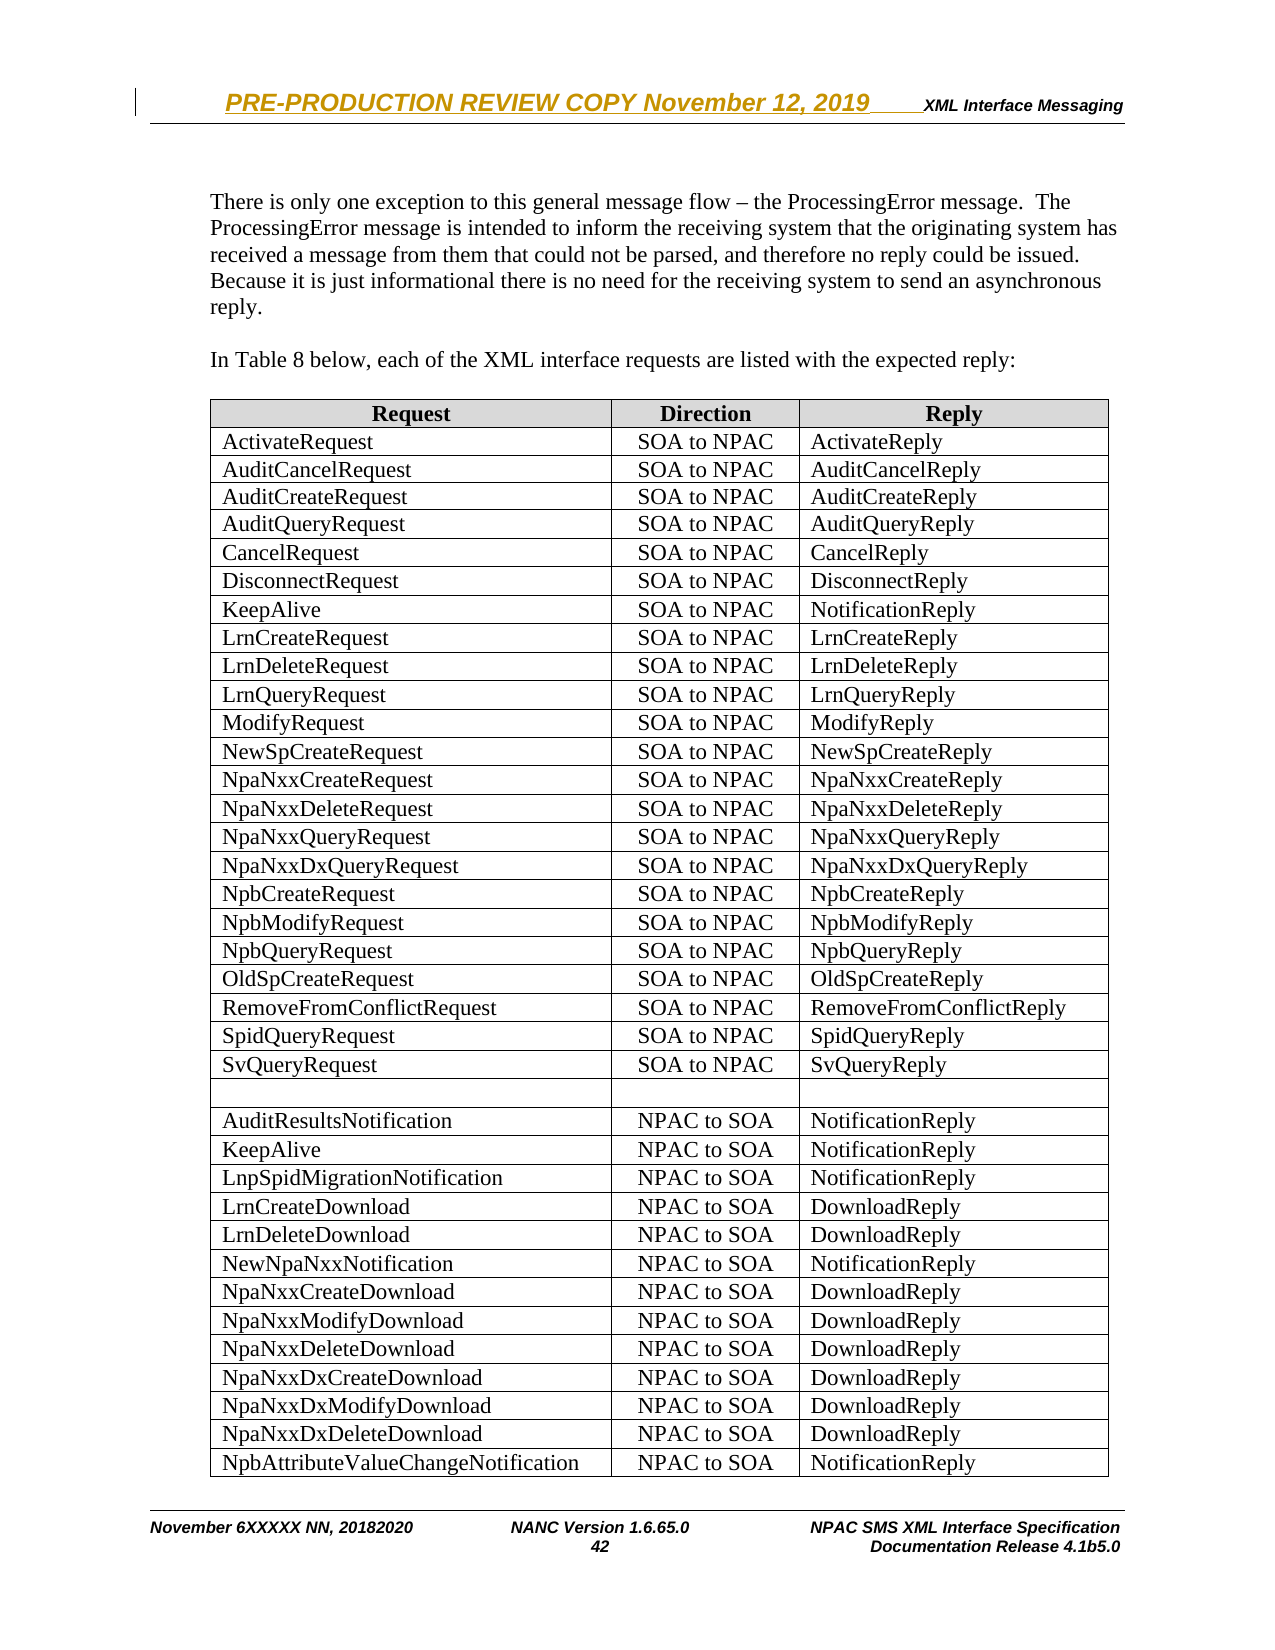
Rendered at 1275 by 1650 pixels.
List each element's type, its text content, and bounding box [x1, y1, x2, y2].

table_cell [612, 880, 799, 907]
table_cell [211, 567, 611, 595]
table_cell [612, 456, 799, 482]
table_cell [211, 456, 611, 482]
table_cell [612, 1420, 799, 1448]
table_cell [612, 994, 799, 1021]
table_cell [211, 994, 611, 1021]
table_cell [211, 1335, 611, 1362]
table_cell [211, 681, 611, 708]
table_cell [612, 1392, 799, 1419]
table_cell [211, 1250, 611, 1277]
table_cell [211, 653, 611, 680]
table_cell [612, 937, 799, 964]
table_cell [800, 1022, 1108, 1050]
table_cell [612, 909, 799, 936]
text There is only one exception to this general message flow – the ProcessingError message. The ProcessingError message is intended to inform the receiving system that the originating system has received a message from them that could not be parsed, and therefore no reply could be issued. Because it is just informational there is no need for the receiving system to send an asynchronous reply. [210, 188, 1125, 320]
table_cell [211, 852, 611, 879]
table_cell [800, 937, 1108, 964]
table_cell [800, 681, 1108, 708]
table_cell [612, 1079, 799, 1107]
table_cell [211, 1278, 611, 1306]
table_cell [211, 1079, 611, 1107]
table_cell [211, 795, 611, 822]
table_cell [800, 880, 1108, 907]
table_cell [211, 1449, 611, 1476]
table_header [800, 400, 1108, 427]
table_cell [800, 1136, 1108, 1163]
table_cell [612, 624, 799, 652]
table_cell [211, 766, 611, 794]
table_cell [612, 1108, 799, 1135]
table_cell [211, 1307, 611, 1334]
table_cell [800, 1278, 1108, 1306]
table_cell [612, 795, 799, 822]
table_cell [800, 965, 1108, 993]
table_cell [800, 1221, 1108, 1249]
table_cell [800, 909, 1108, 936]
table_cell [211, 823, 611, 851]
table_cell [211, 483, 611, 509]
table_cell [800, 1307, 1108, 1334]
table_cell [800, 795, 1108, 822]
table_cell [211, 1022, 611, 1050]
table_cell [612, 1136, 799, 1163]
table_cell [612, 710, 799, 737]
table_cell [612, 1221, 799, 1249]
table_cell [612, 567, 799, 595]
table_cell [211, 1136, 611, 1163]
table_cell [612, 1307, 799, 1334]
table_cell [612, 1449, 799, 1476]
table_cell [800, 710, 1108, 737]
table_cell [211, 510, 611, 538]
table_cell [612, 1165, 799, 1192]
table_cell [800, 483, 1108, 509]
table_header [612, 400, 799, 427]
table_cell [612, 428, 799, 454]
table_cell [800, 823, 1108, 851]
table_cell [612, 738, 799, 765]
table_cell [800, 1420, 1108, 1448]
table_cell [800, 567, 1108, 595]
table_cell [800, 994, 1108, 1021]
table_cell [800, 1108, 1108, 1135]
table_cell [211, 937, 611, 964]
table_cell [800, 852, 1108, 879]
text In Table 7 below, each of the XML interface requests are listed with the expected reply: [210, 346, 1125, 372]
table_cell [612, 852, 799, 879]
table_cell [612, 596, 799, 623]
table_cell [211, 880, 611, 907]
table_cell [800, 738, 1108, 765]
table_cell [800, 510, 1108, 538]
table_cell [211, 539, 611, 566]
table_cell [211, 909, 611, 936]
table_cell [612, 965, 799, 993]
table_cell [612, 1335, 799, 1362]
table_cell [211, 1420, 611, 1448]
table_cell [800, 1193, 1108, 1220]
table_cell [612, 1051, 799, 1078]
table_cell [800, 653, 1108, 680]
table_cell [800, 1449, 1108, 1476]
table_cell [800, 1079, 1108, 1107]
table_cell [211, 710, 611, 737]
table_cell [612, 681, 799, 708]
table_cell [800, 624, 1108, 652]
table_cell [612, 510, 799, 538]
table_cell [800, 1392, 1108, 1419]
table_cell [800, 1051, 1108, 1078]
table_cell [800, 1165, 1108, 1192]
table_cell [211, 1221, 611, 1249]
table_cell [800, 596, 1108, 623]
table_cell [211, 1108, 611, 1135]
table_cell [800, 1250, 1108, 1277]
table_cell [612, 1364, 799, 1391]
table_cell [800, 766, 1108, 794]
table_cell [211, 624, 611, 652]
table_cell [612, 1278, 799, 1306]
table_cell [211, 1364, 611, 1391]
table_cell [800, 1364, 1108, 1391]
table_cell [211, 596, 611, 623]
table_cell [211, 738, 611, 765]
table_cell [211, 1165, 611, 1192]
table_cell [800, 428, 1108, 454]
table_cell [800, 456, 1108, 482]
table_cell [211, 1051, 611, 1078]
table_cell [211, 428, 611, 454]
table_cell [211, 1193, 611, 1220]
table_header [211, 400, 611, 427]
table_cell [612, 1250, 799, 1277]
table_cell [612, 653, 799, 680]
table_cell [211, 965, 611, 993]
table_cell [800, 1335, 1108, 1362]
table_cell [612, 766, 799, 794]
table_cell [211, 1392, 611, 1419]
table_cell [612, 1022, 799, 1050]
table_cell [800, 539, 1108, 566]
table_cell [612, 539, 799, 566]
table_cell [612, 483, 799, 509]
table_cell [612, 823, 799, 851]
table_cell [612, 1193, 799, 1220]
